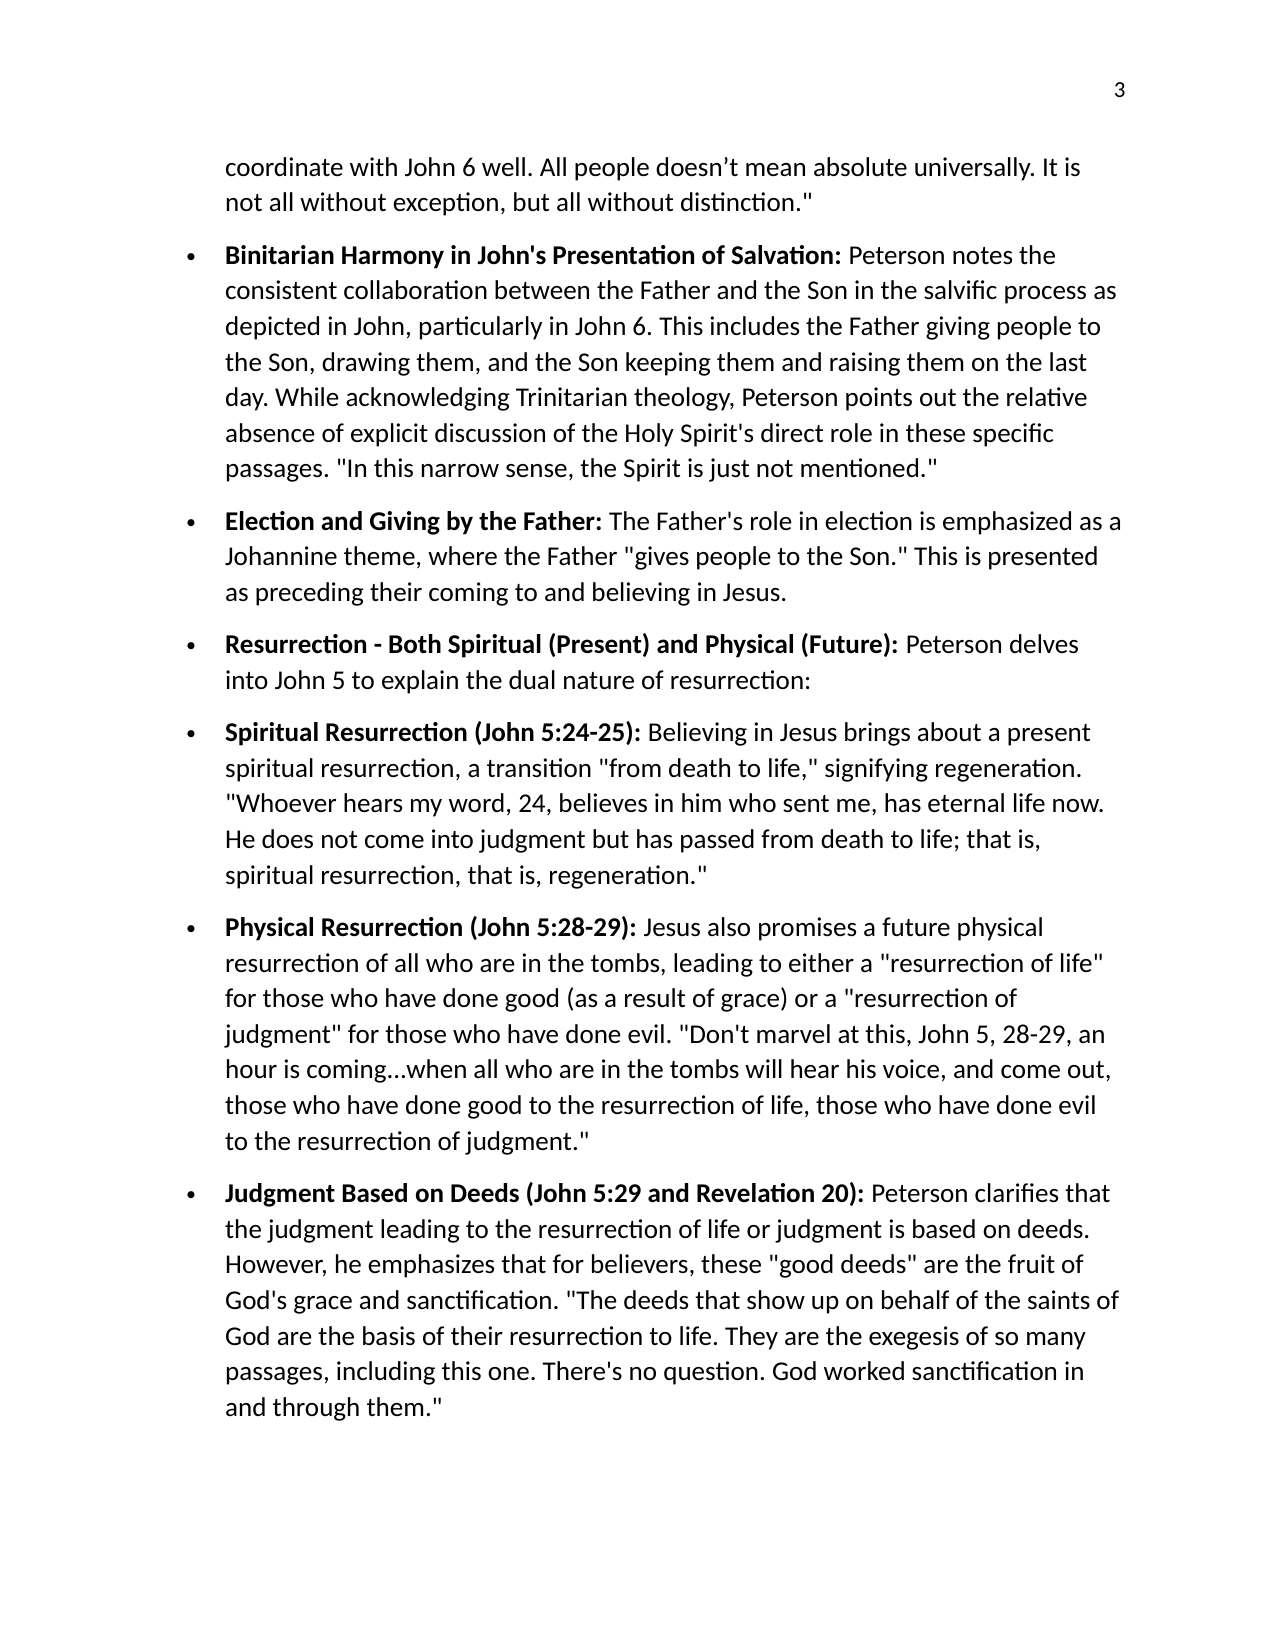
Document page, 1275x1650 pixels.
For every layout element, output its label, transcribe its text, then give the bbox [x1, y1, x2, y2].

list Spiritual Resurrection (John 5:24-25): Believing in Jesus brings about a present spiritual resurrection, a transition "from death to life," signifying regeneration. "Whoever hears my word, 24, believes in him who sent me, has eternal life now. He does not come into judgment but has passed from death to life; that is, spiritual resurrection, that is, regeneration." [187, 715, 1125, 891]
list Physical Resurrection (John 5:28-29): Jesus also promises a future physical resurrection of all who are in the tombs, leading to either a "resurrection of life" for those who have done good (as a result of grace) or a "resurrection of judgment" for those who have done evil. "Don't marvel at this, John 5, 28-29, an hour is coming...when all who are in the tombs will hear his voice, and come out, those who have done good to the resurrection of life, those who have done evil to the resurrection of judgment." [187, 910, 1125, 1157]
list Resurrection - Both Spiritual (Present) and Physical (Future): Peterson delves into John 5 to explain the dual nature of resurrection: [187, 627, 1125, 696]
list Binitarian Harmony in John's Presentation of Salvation: Peterson notes the consistent collaboration between the Father and the Son in the salvific process as depicted in John, particularly in John 6. This includes the Father giving people to the Son, drawing them, and the Son keeping them and raising them on the last day. While acknowledging Trinitarian theology, Peterson points out the relative absence of explicit discussion of the Holy Spirit's direct role in these specific passages. "In this narrow sense, the Spirit is just not mentioned." [187, 238, 1125, 485]
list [187, 150, 1125, 219]
list Judgment Based on Deeds (John 5:29 and Revelation 20): Peterson clarifies that the judgment leading to the resurrection of life or judgment is based on deeds. However, he emphasizes that for believers, these "good deeds" are the fruit of God's grace and sanctification. "The deeds that show up on behalf of the saints of God are the basis of their resurrection to life. They are the exegesis of so many passages, including this one. There's no question. God worked sanctification in and through them." [187, 1176, 1125, 1423]
list Election and Giving by the Father: The Father's role in election is emphasized as a Johannine theme, where the Father "gives people to the Son." This is presented as preceding their coming to and believing in Jesus. [187, 504, 1125, 608]
